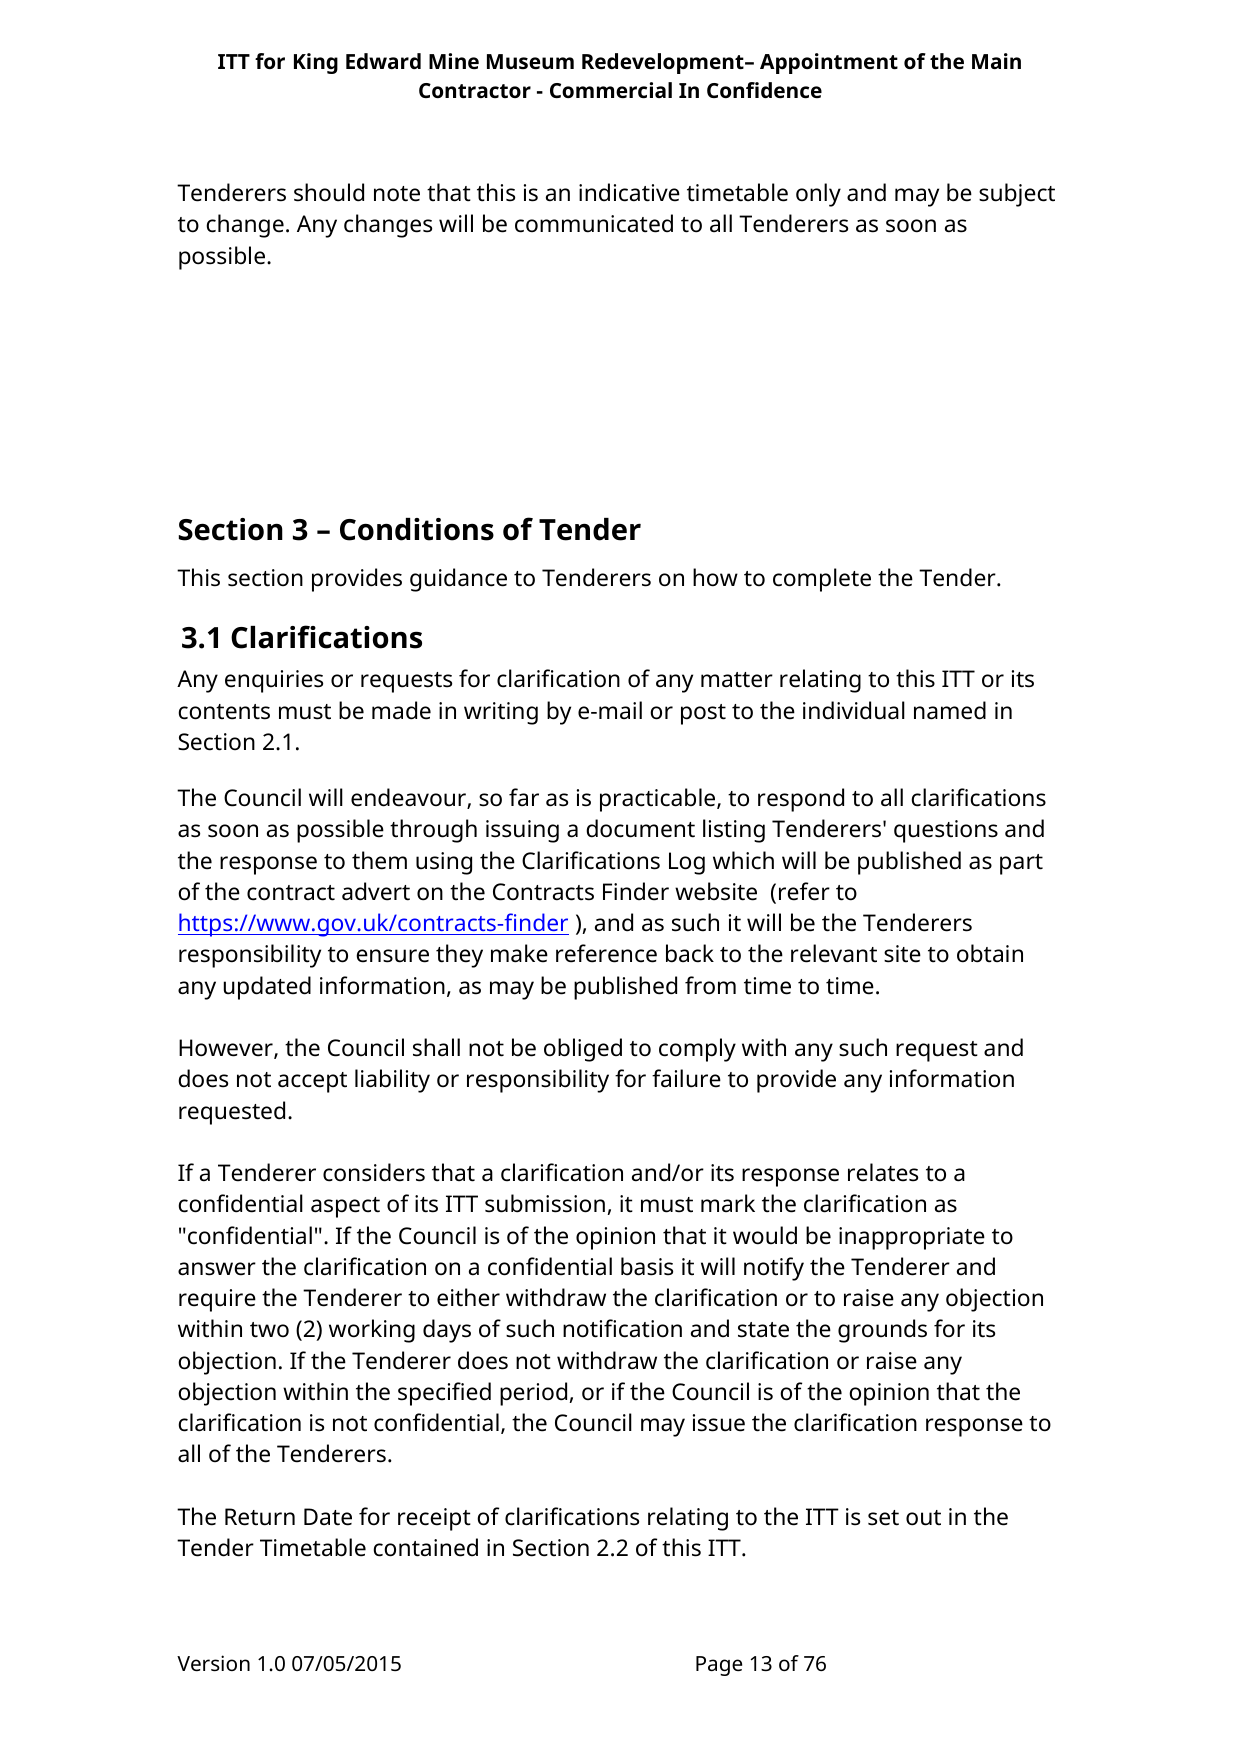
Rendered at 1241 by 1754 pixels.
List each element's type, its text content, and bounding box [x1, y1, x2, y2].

text Tenderers should note that this is an indicative timetable only and may be subject to change. Any changes will be communicated to all Tenderers as soon as possible. [177, 177, 1063, 271]
text Any enquiries or requests for clarification of any matter relating to this ITT or its contents must be made in writing by e-mail or post to the individual named in Section 2.1. [177, 663, 1063, 757]
text Section 3 – Conditions of Tender [177, 509, 1063, 549]
text The Council will endeavour, so far as is practicable, to respond to all clarifications as soon as possible through issuing a document listing Tenderers' questions and the response to them using the Clarifications Log which will be published as part of the contract advert on the Contracts Finder website (refer to https://www.gov.uk/contracts-finder ), and as such it will be the Tenderers responsibility to ensure they make reference back to the relevant site to obtain any updated information, as may be published from time to time. [177, 782, 1063, 1001]
text This section provides guidance to Tenderers on how to complete the Tender. [177, 562, 1063, 593]
text If a Tenderer considers that a clarification and/or its response relates to a confidential aspect of its ITT submission, it must mark the clarification as "confidential". If the Council is of the opinion that it would be inappropriate to answer the clarification on a confidential basis it will notify the Tenderer and require the Tenderer to either withdraw the clarification or to raise any objection within two (2) working days of such notification and state the grounds for its objection. If the Tenderer does not withdraw the clarification or raise any objection within the specified period, or if the Council is of the opinion that the clarification is not confidential, the Council may issue the clarification response to all of the Tenderers. [177, 1157, 1063, 1470]
text 3.1 Clarifications [181, 618, 1045, 657]
text However, the Council shall not be obliged to comply with any such request and does not accept liability or responsibility for failure to provide any information requested. [177, 1032, 1063, 1126]
text The Return Date for receipt of clarifications relating to the ITT is set out in the Tender Timetable contained in Section 2.2 of this ITT. [177, 1501, 1063, 1563]
